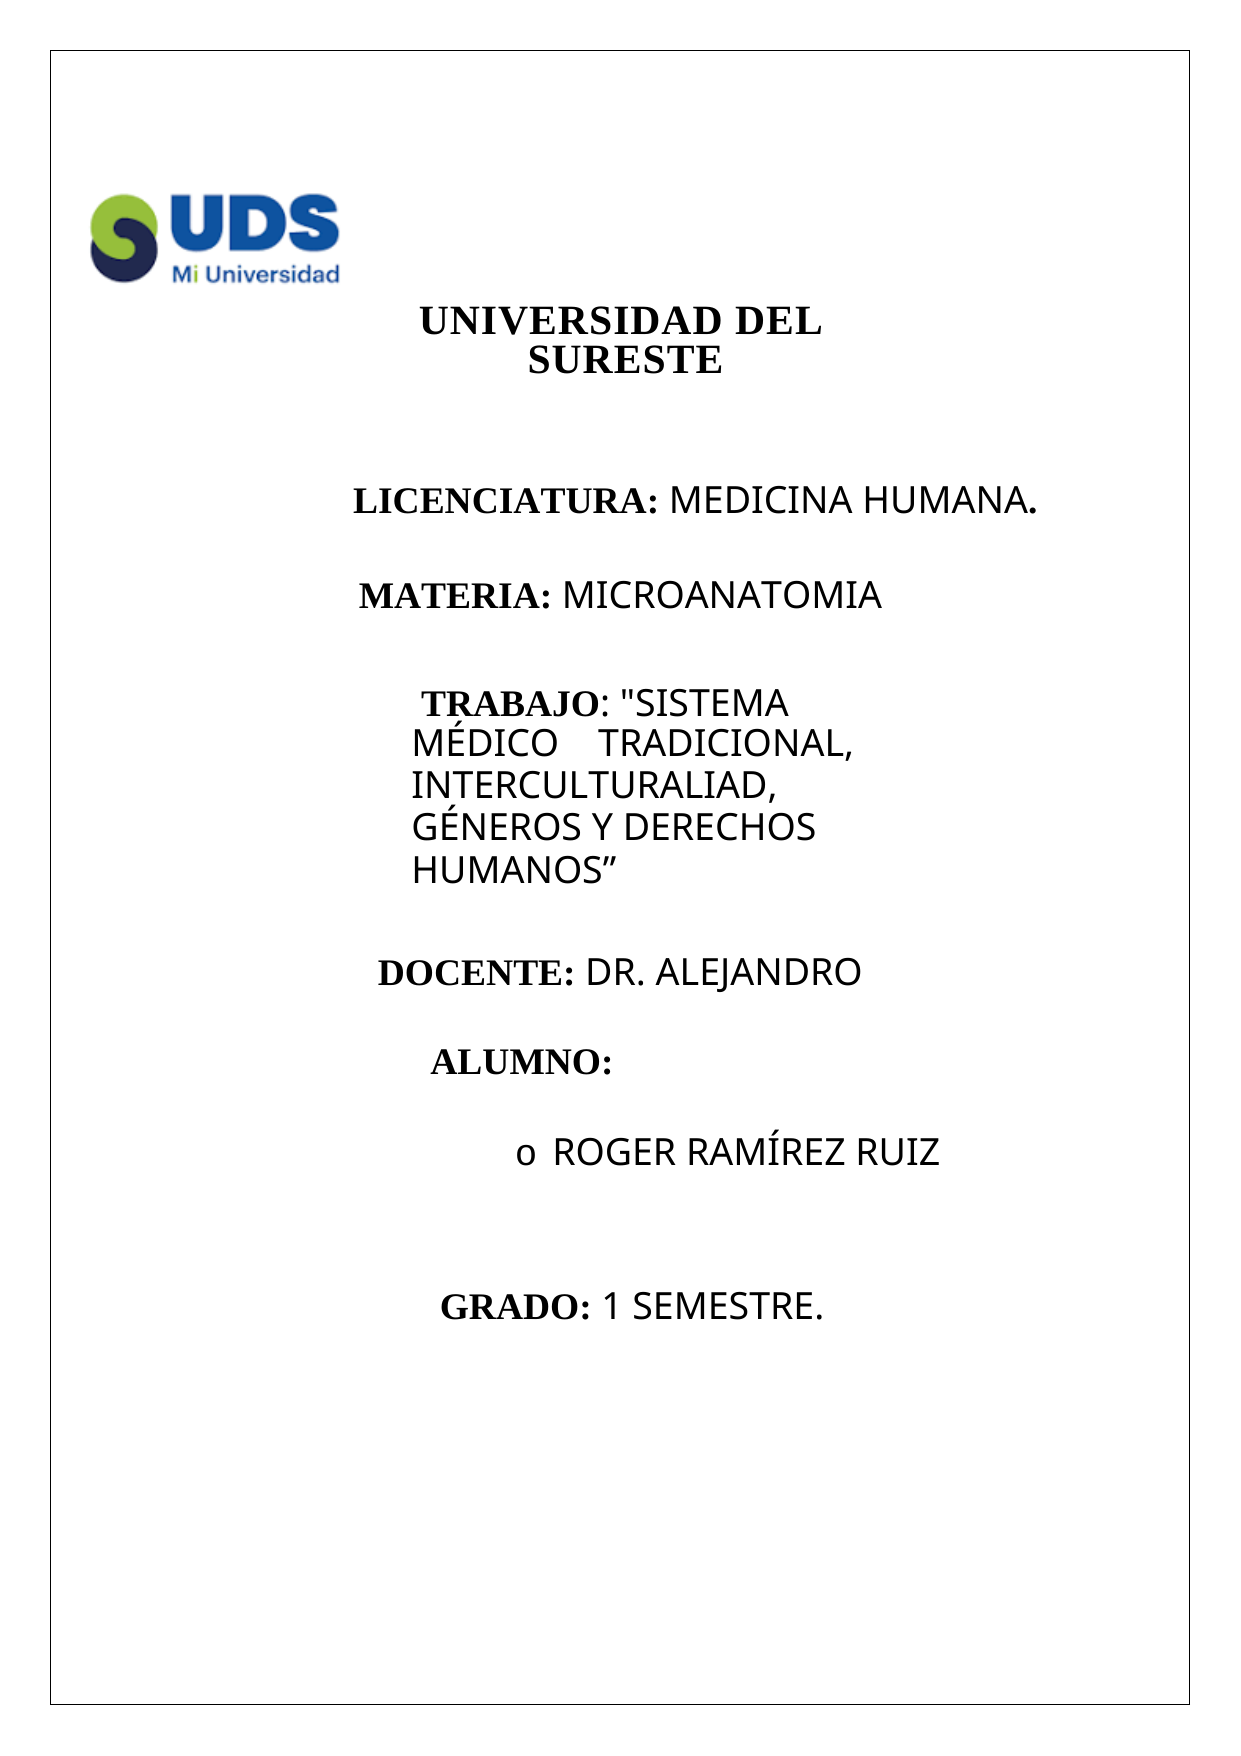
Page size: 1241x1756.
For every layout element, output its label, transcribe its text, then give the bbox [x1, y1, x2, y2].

list ROGER RAMÍREZ RUIZ [514, 1126, 1063, 1177]
picture [53, 87, 373, 388]
text MATERIA: MICROANATOMIA [177, 568, 1063, 619]
text GRADO: 1 SEMESTRE. [177, 1279, 1063, 1330]
text DOCENTE: DR. ALEJANDRO [177, 945, 1063, 996]
text ALUMNO: [177, 1039, 1063, 1082]
text UNIVERSIDAD DEL SURESTE [373, 303, 885, 383]
text LICENCIATURA: MEDICINA HUMANA. [327, 474, 1063, 525]
text TRABAJO: "SISTEMA MÉDICO TRADICIONAL, INTERCULTURALIAD, GÉNEROS Y DERECHOS HUMANOS” [402, 682, 885, 894]
